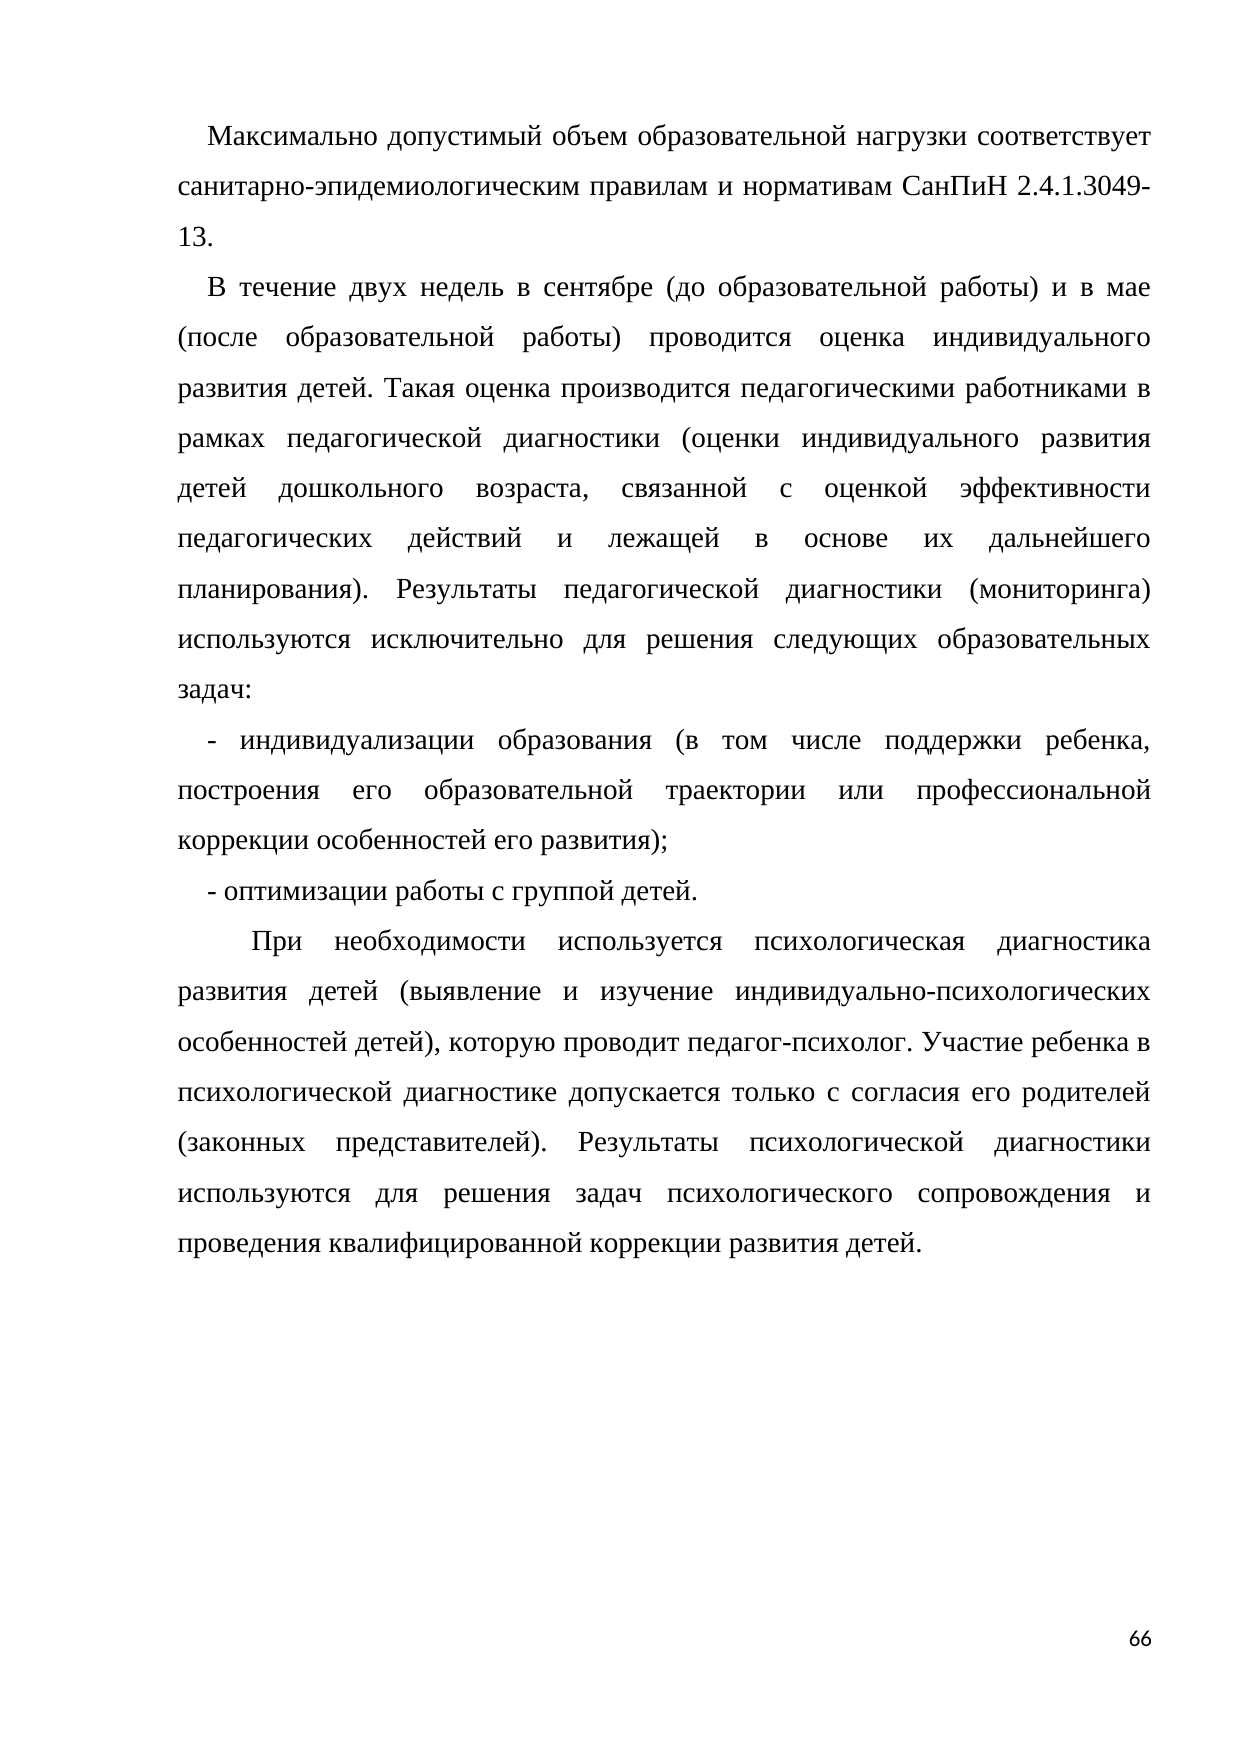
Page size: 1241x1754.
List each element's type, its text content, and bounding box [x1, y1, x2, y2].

text В течение двух недель в сентябре (до образовательной работы) и в мае (после образовательной работы) проводится оценка индивидуального развития детей. Такая оценка производится педагогическими работниками в рамках педагогической диагностики (оценки индивидуального развития детей дошкольного возраста, связанной с оценкой эффективности педагогических действий и лежащей в основе их дальнейшего планирования). Результаты педагогической диагностики (мониторинга) используются исключительно для решения следующих образовательных задач: [177, 269, 1152, 705]
text - оптимизации работы с группой детей. [177, 873, 1152, 906]
text Максимально допустимый объем образовательной нагрузки соответствует санитарно-эпидемиологическим правилам и нормативам СанПиН 2.4.1.3049-13. [177, 118, 1152, 252]
text При необходимости используется психологическая диагностика развития детей (выявление и изучение индивидуально-психологических особенностей детей), которую проводит педагог-психолог. Участие ребенка в психологической диагностике допускается только с согласия его родителей (законных представителей). Результаты психологической диагностики используются для решения задач психологического сопровождения и проведения квалифицированной коррекции развития детей. [177, 923, 1152, 1258]
text - индивидуализации образования (в том числе поддержки ребенка, построения его образовательной траектории или профессиональной коррекции особенностей его развития); [177, 722, 1152, 856]
